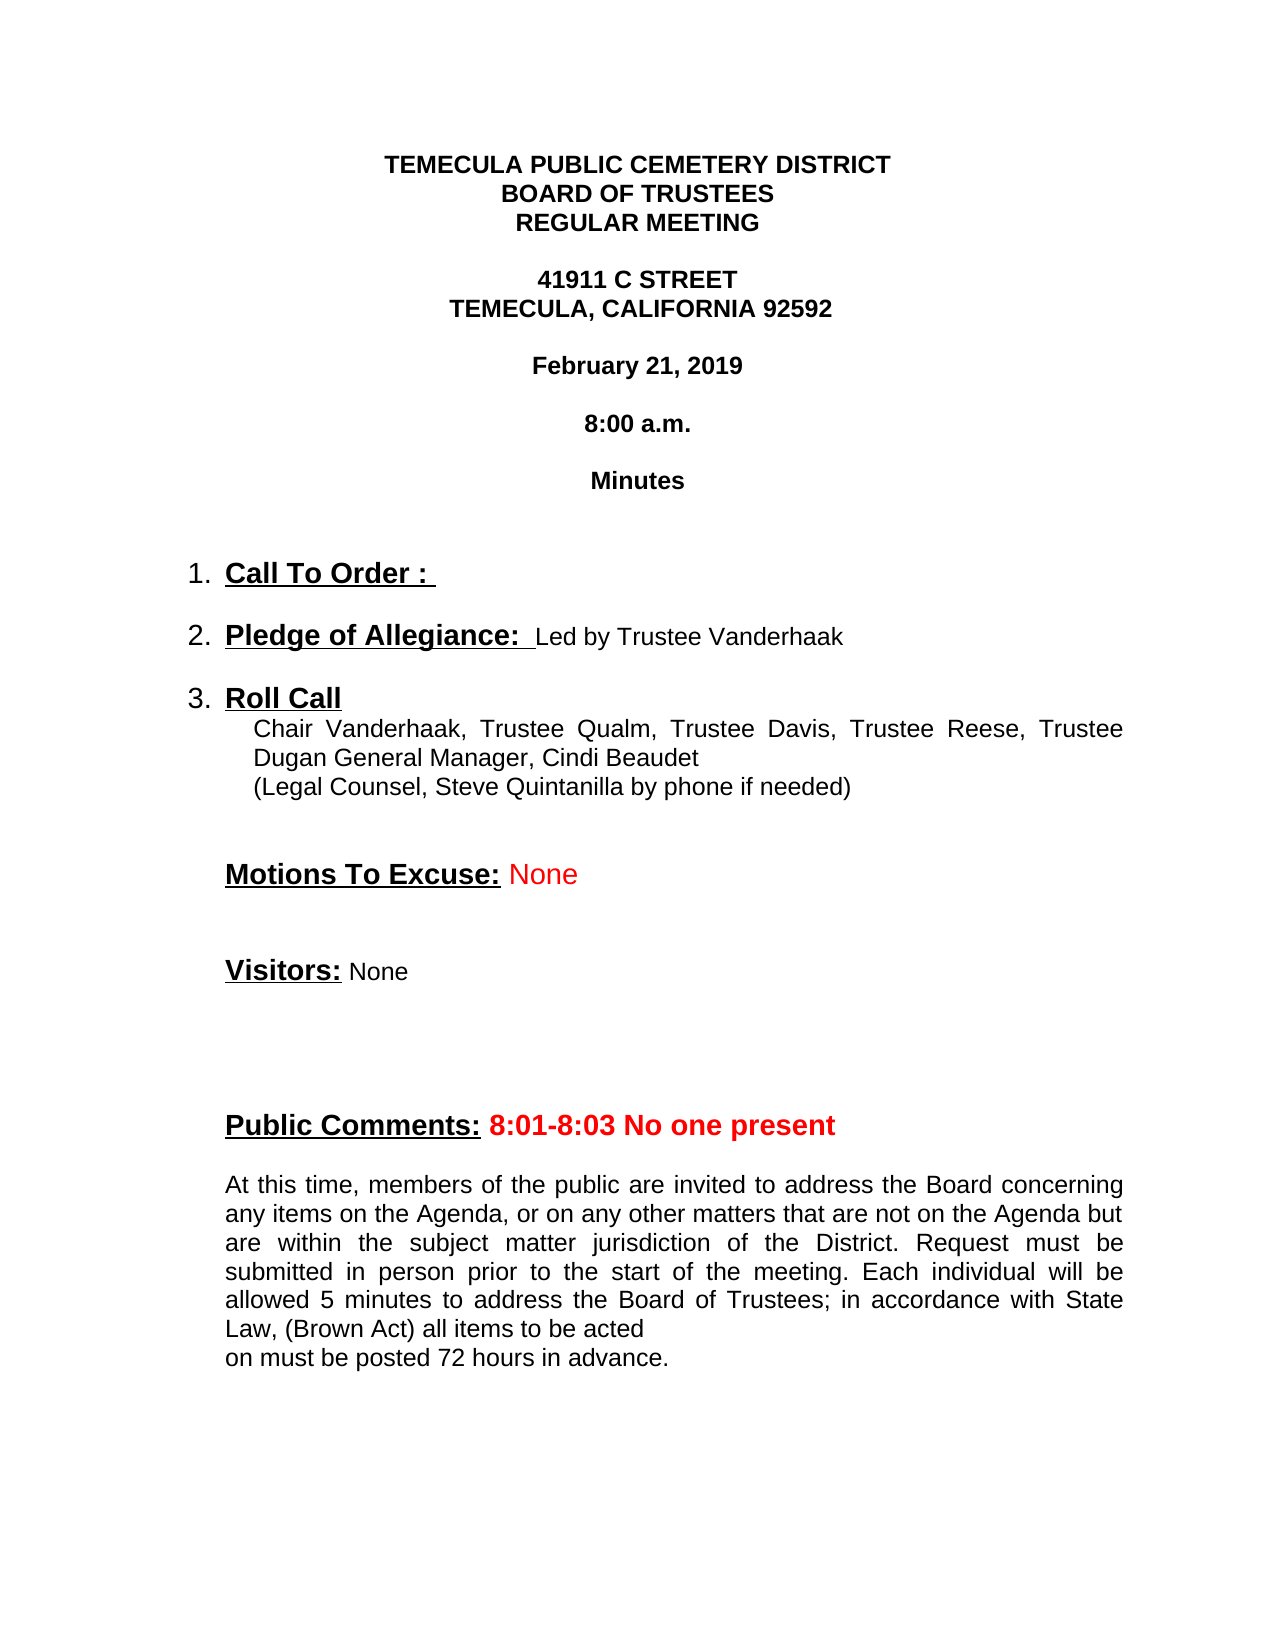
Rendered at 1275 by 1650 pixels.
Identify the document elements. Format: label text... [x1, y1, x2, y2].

text REGULAR MEETING [150, 207, 1125, 236]
text 8:00 a.m. [150, 409, 1125, 437]
text Chair Vanderhaak, Trustee Qualm, Trustee Davis, Trustee Reese, Trustee Dugan General Manager, Cindi Beaudet [253, 714, 1125, 772]
text Motions To Excuse: None [150, 857, 1125, 891]
text Minutes [150, 466, 1125, 495]
text 41911 C Street [150, 265, 1125, 294]
text BOARD OF TRUSTEES [150, 179, 1125, 207]
list Roll Call [187, 681, 1125, 714]
text Temecula, California 92592 [150, 294, 1125, 322]
list Call To Order : [187, 556, 1125, 589]
text TEMECULA PUBLIC CEMETERY DISTRICT [150, 150, 1125, 179]
list Pledge of Allegiance: Led by Trustee Vanderhaak [187, 618, 1125, 652]
text Public Comments: 8:01-8:03 No one present [150, 1108, 1125, 1142]
text Visitors: None [150, 952, 1125, 986]
text February 21, 2019 [150, 351, 1125, 380]
text (Legal Counsel, Steve Quintanilla by phone if needed) [253, 772, 1125, 800]
text on must be posted 72 hours in advance. [225, 1343, 1125, 1372]
text At this time, members of the public are invited to address the Board concerning any items on the Agenda, or on any other matters that are not on the Agenda but are within the subject matter jurisdiction of the District. Request must be submitted in person prior to the start of the meeting. Each individual will be allowed 5 minutes to address the Board of Trustees; in accordance with State Law, (Brown Act) all items to be acted [225, 1170, 1125, 1343]
